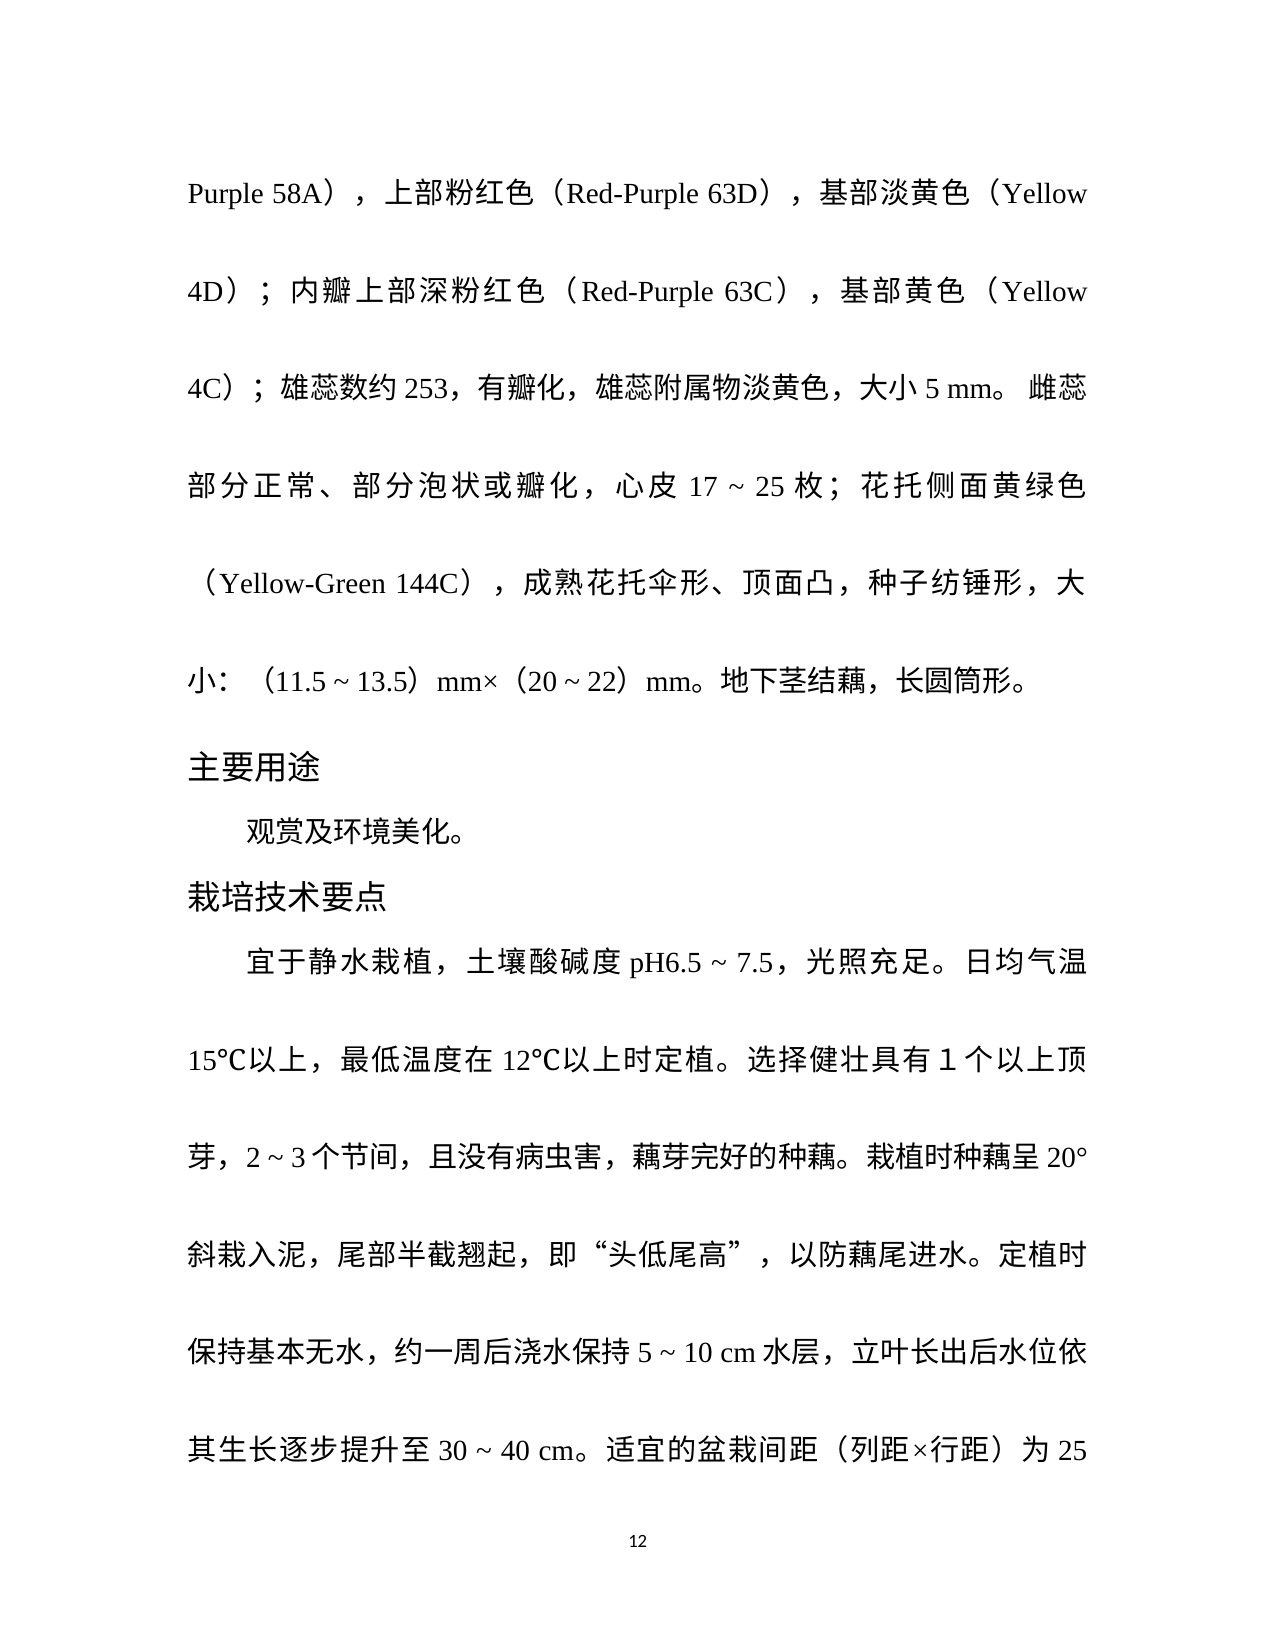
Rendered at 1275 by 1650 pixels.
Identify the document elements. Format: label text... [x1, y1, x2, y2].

text 观赏及环境美化。 [187, 797, 1087, 862]
text 主要用途 [187, 732, 1087, 797]
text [187, 927, 1087, 1480]
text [187, 159, 1087, 711]
text 栽培技术要点 [187, 862, 1087, 927]
